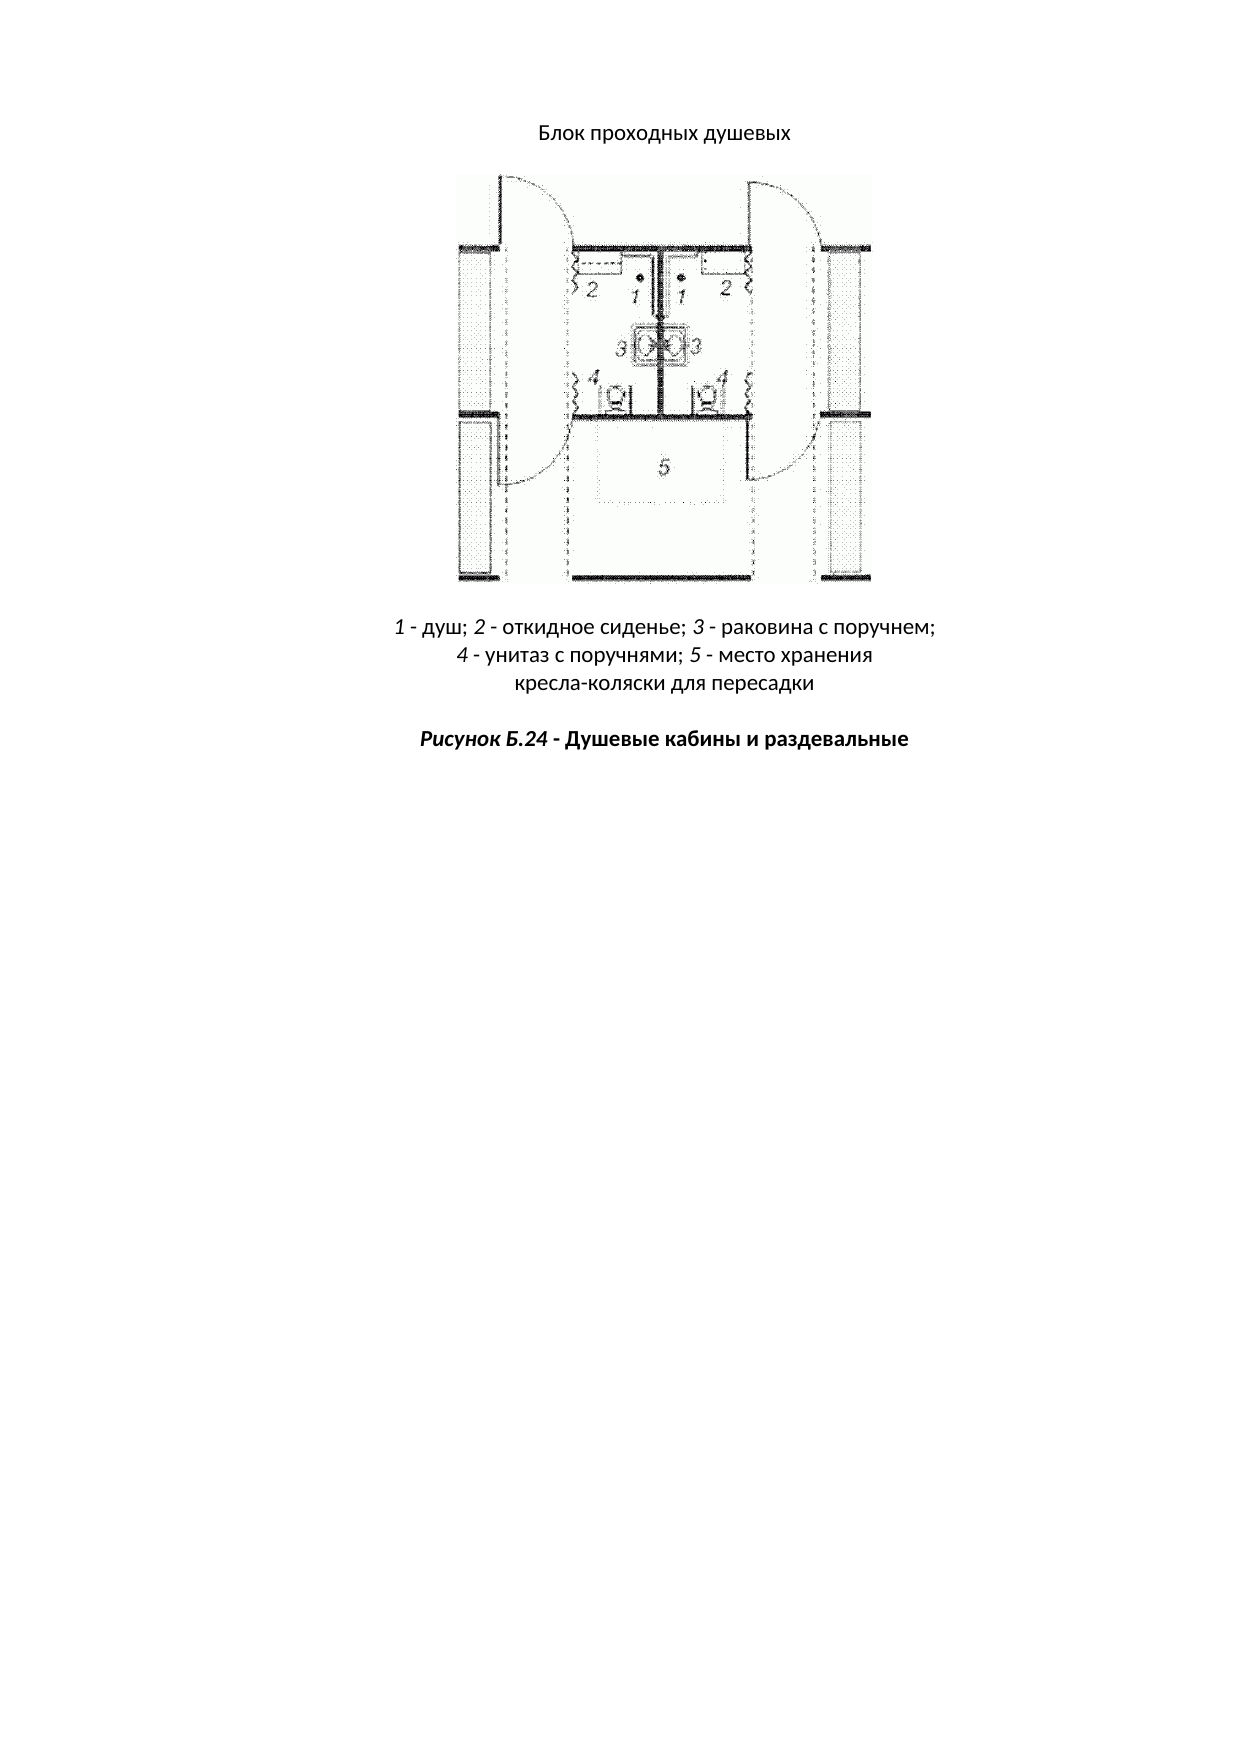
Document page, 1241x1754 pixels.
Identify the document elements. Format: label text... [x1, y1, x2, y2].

text Блок проходных душевых [177, 118, 1152, 146]
text Рисунок Б.24 - Душевые кабины и раздевальные [177, 724, 1152, 752]
text 1 - душ; 2 - откидное сиденье; 3 - раковина с поручнем; [177, 612, 1152, 640]
text кресла-коляски для пересадки [177, 668, 1152, 696]
text 4 - унитаз с поручнями; 5 - место хранения [177, 640, 1152, 668]
picture [456, 174, 873, 584]
